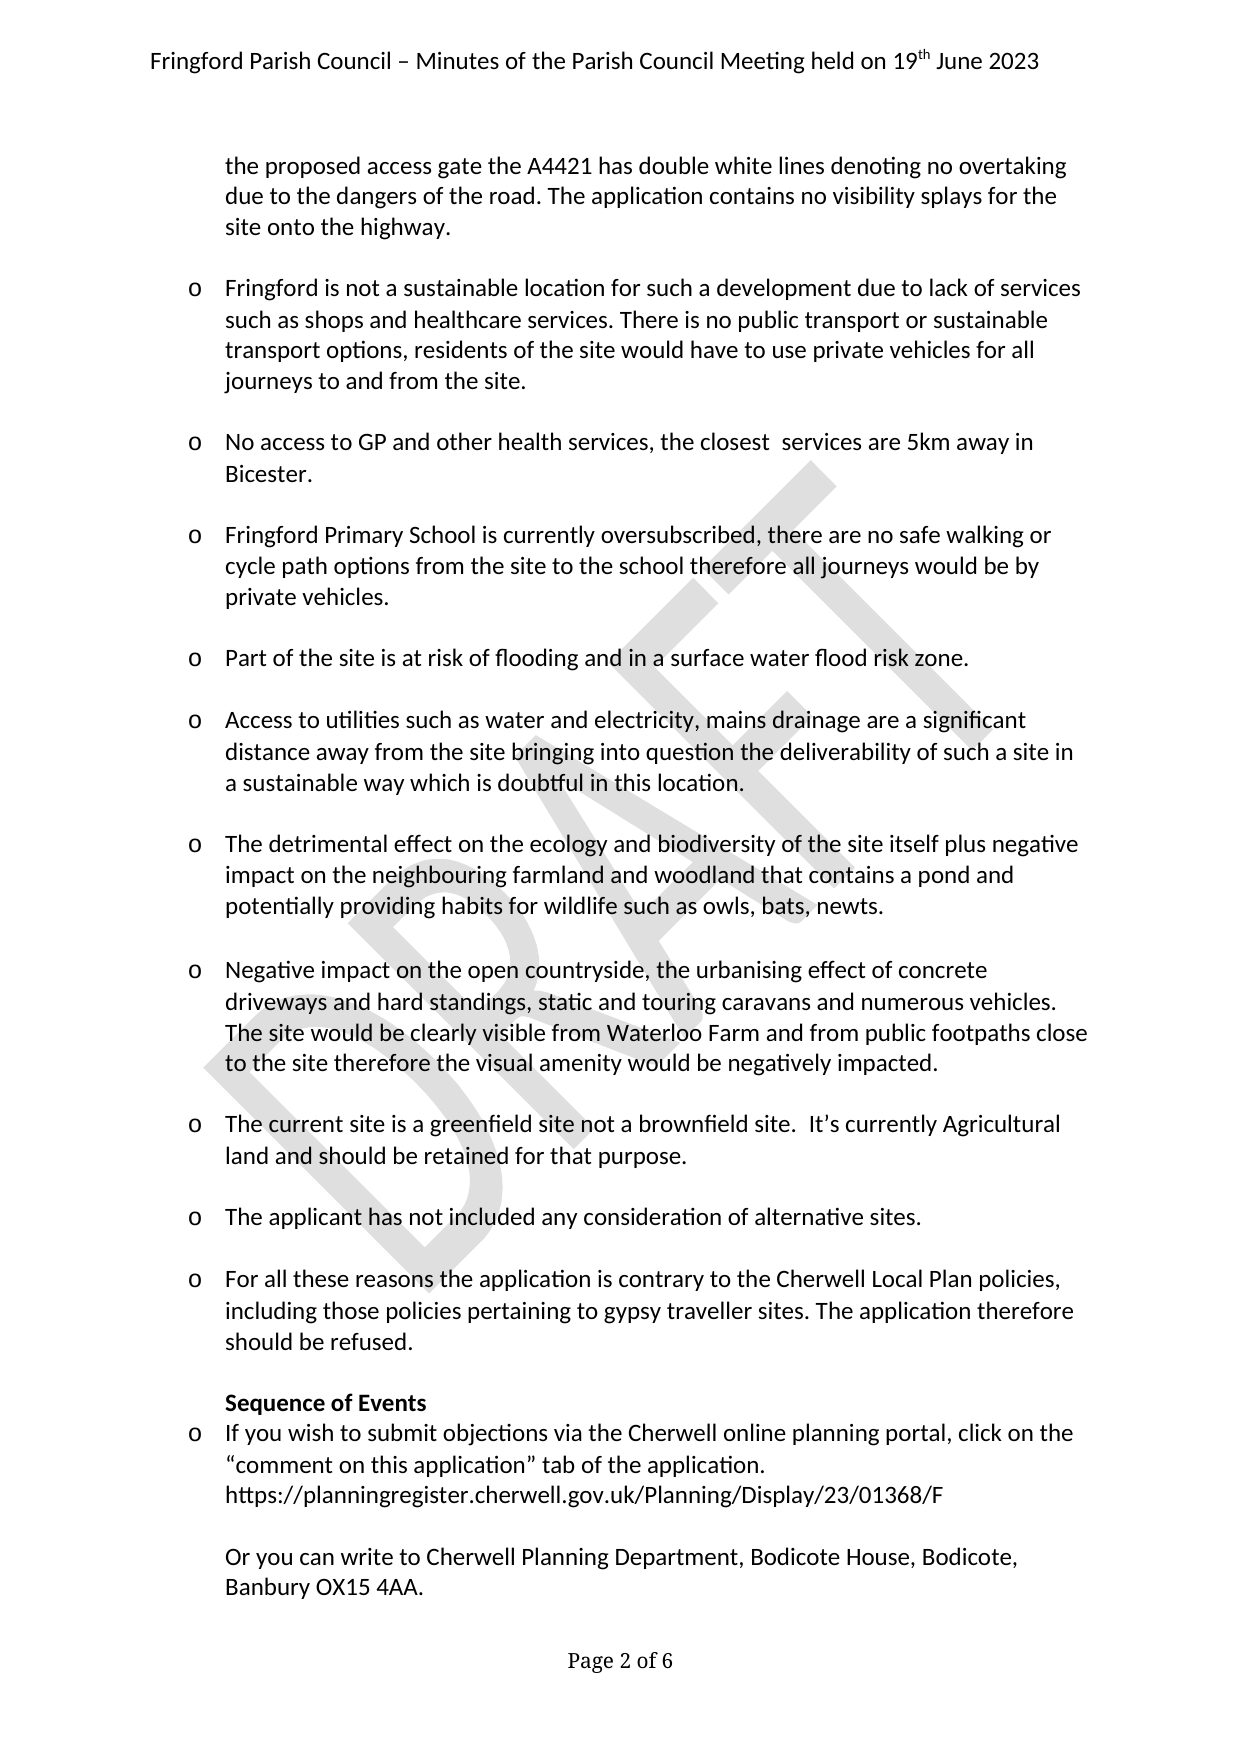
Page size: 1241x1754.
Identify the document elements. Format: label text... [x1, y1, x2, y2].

list Part of the site is at risk of flooding and in a surface water flood risk zone. [187, 642, 1090, 674]
list Access to utilities such as water and electricity, mains drainage are a significant distance away from the site bringing into question the deliverability of such a site in a sustainable way which is doubtful in this location. [187, 704, 1090, 797]
list No access to GP and other health services, the closest services are 5km away in Bicester. [187, 426, 1090, 488]
list Fringford Primary School is currently oversubscribed, there are no safe walking or cycle path options from the site to the school therefore all journeys would be by private vehicles. [187, 519, 1090, 612]
list If you wish to submit objections via the Cherwell online planning portal, click on the “comment on this application” tab of the application. https://planningregister.cherwell.gov.uk/Planning/Display/23/01368/F Or you can write to Cherwell Planning Department, Bodicote House, Bodicote, Banbury OX15 4AA. [187, 1417, 1090, 1602]
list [187, 150, 1090, 242]
list The current site is a greenfield site not a brownfield site. It’s currently Agricultural land and should be retained for that purpose. [187, 1108, 1090, 1171]
list For all these reasons the application is contrary to the Cherwell Local Plan policies, including those policies pertaining to gypsy traveller sites. The application therefore should be refused. [187, 1263, 1090, 1356]
list The applicant has not included any consideration of alternative sites. [187, 1201, 1090, 1233]
list Negative impact on the open countryside, the urbanising effect of concrete driveways and hard standings, static and touring caravans and numerous vehicles. The site would be clearly visible from Waterloo Farm and from public footpaths close to the site therefore the visual amenity would be negatively impacted. [187, 954, 1090, 1078]
list The detrimental effect on the ecology and biodiversity of the site itself plus negative impact on the neighbouring farmland and woodland that contains a pond and potentially providing habits for wildlife such as owls, bats, newts. [187, 828, 1090, 954]
list Fringford is not a sustainable location for such a development due to lack of services such as shops and healthcare services. There is no public transport or sustainable transport options, residents of the site would have to use private vehicles for all journeys to and from the site. [187, 272, 1090, 395]
list Sequence of Events [225, 1387, 1090, 1417]
